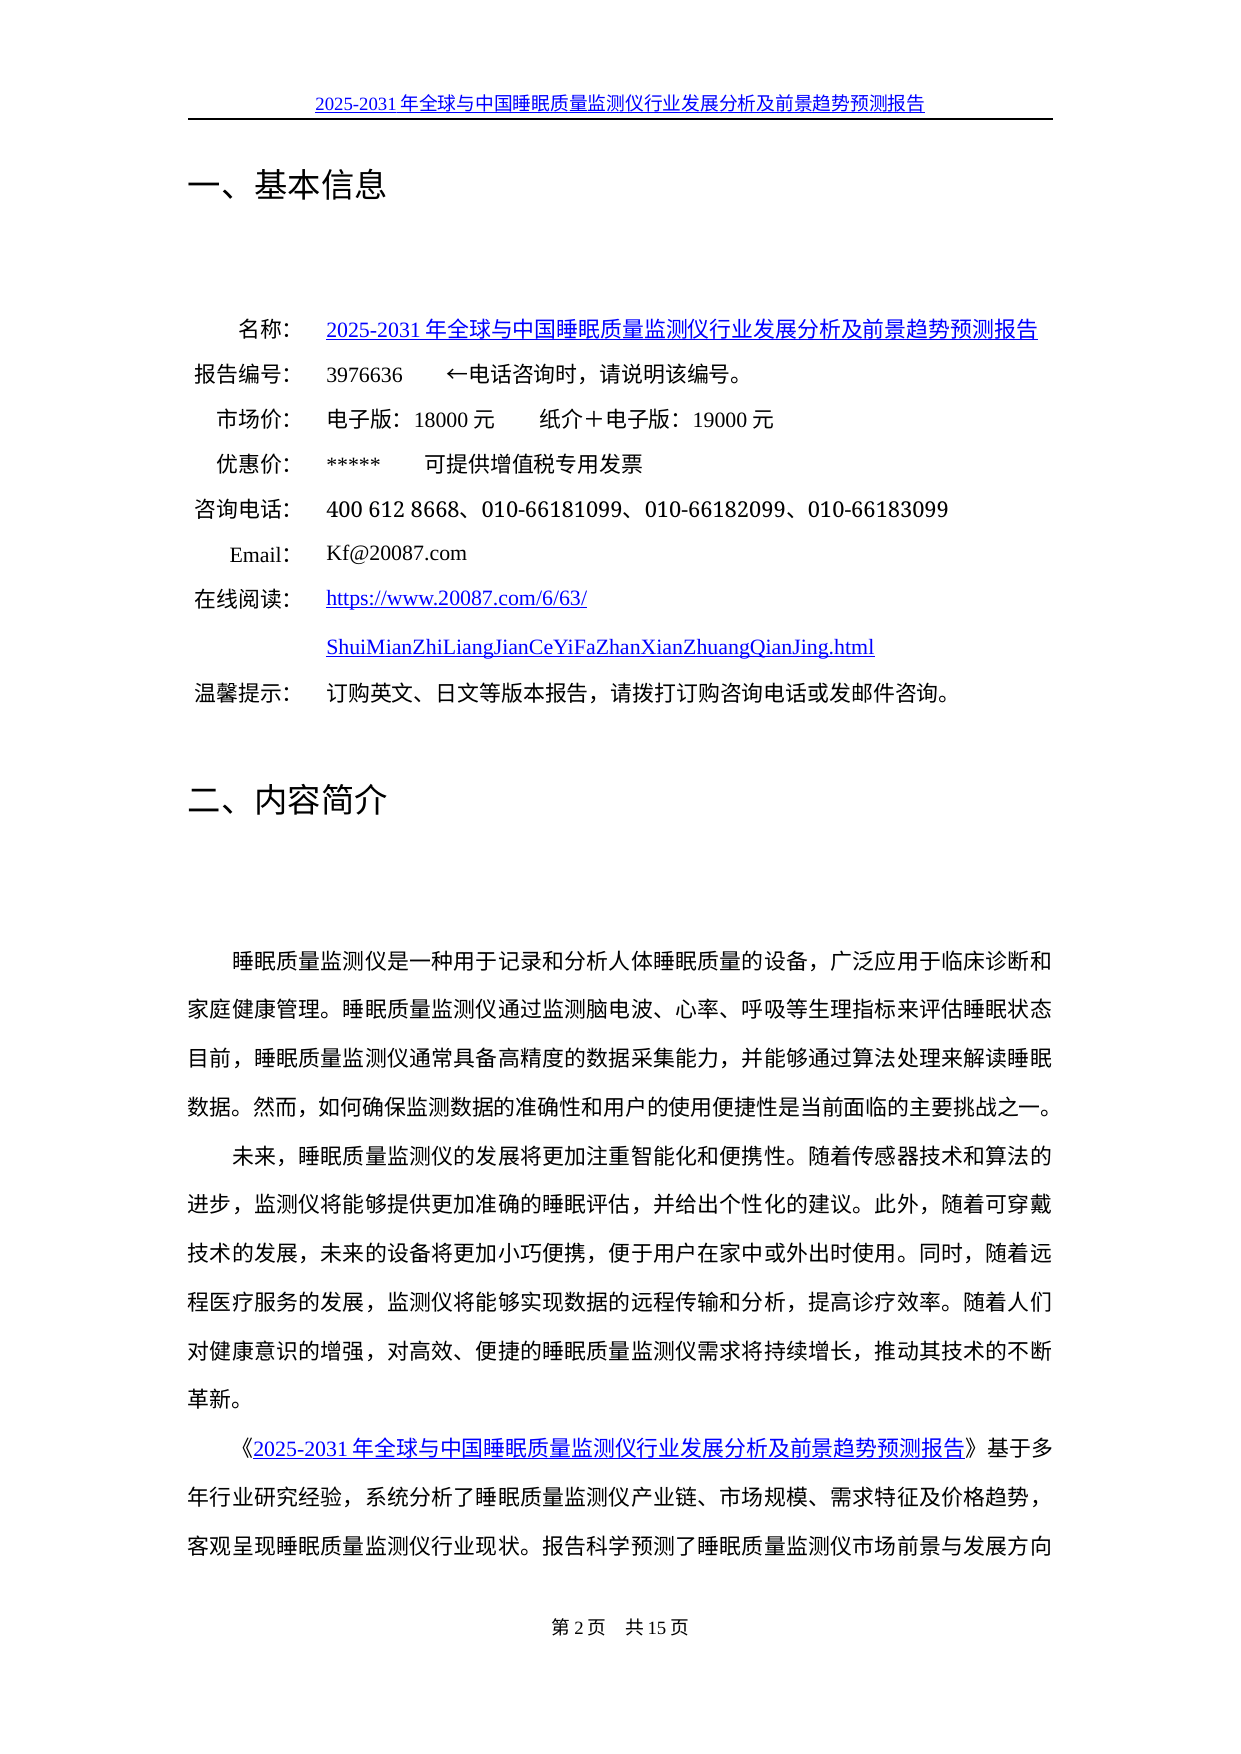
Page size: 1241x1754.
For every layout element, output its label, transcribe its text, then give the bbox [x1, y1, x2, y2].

table_cell 电子版：18000 元 纸介＋电子版：19000 元 [315, 402, 1073, 447]
table_cell 咨询电话： [167, 492, 315, 537]
table_cell [315, 582, 1073, 675]
table_cell 400 612 8668、010-66181099、010-66182099、010-66183099 [315, 492, 1073, 537]
table_cell 温馨提示： [167, 675, 315, 720]
table_cell 报告编号： [167, 357, 315, 402]
table_cell 优惠价： [167, 447, 315, 492]
table_cell ***** 可提供增值税专用发票 [315, 447, 1073, 492]
title 二、内容简介 [187, 766, 1053, 831]
table_header 2025-2031年全球与中国睡眠质量监测仪行业发展分析及前景趋势预测报告 [315, 312, 1073, 357]
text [187, 943, 1053, 1561]
table_header 名称： [167, 312, 315, 357]
table_cell 订购英文、日文等版本报告，请拨打订购咨询电话或发邮件咨询。 [315, 675, 1073, 720]
table_cell Email： [167, 537, 315, 582]
table_cell 市场价： [167, 402, 315, 447]
title 一、基本信息 [187, 150, 1053, 215]
table_cell 3976636 ←电话咨询时，请说明该编号。 [315, 357, 1073, 402]
table_cell 在线阅读： [167, 582, 315, 675]
table_cell Kf@20087.com [315, 537, 1073, 582]
